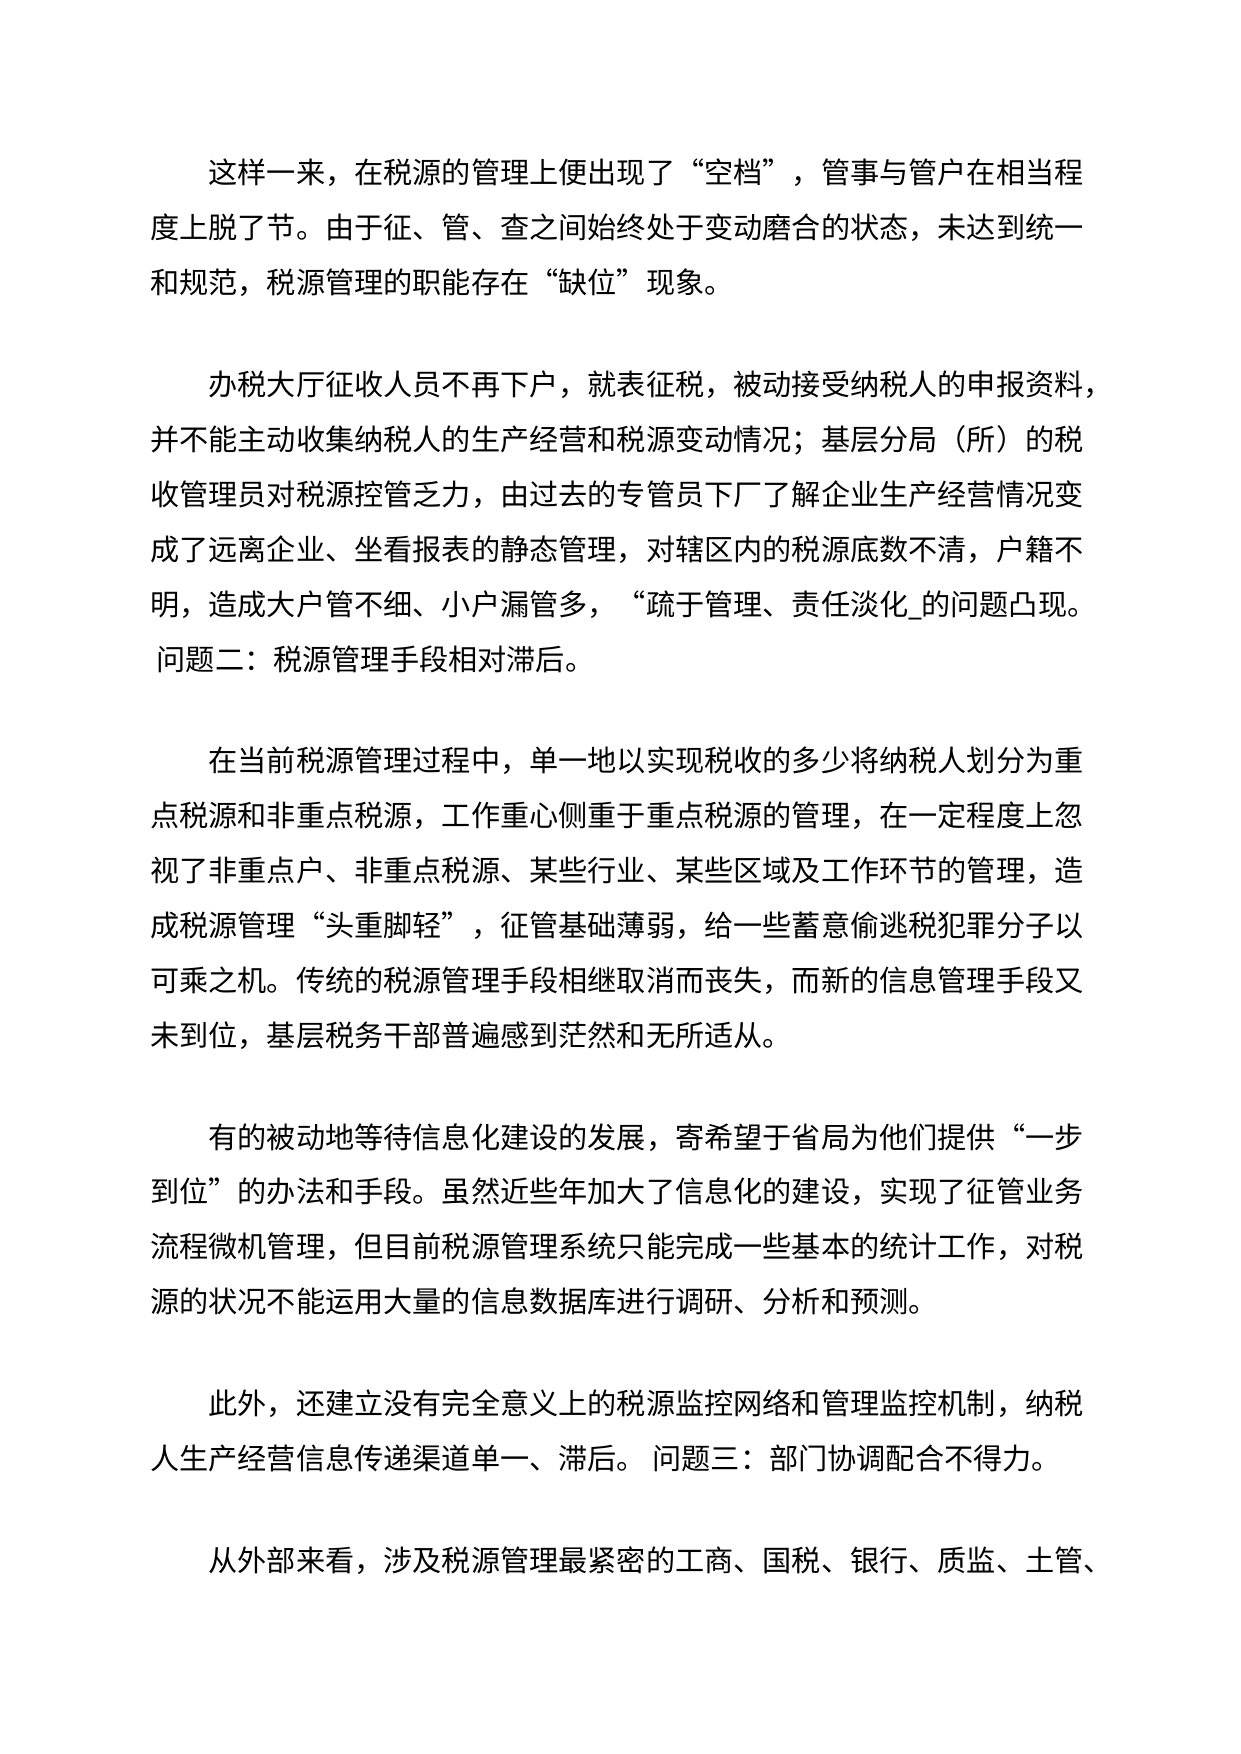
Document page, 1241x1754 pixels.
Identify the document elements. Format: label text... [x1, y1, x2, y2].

text 在当前税源管理过程中，单一地以实现税收的多少将纳税人划分为重点税源和非重点税源，工作重心侧重于重点税源的管理，在一定程度上忽视了非重点户、非重点税源、某些行业、某些区域及工作环节的管理，造成税源管理“头重脚轻”，征管基础薄弱，给一些蓄意偷逃税犯罪分子以可乘之机。传统的税源管理手段相继取消而丧失，而新的信息管理手段又未到位，基层税务干部普遍感到茫然和无所适从。 [150, 738, 1090, 1055]
text 有的被动地等待信息化建设的发展，寄希望于省局为他们提供“一步到位”的办法和手段。虽然近些年加大了信息化的建设，实现了征管业务流程微机管理，但目前税源管理系统只能完成一些基本的统计工作，对税源的状况不能运用大量的信息数据库进行调研、分析和预测。 [150, 1114, 1090, 1321]
text 此外，还建立没有完全意义上的税源监控网络和管理监控机制，纳税人生产经营信息传递渠道单一、滞后。 问题三：部门协调配合不得力。 [150, 1381, 1090, 1478]
text 这样一来，在税源的管理上便出现了“空档”，管事与管户在相当程度上脱了节。由于征、管、查之间始终处于变动磨合的状态，未达到统一和规范，税源管理的职能存在“缺位”现象。 [150, 150, 1090, 302]
text 办税大厅征收人员不再下户，就表征税，被动接受纳税人的申报资料，并不能主动收集纳税人的生产经营和税源变动情况；基层分局（所）的税收管理员对税源控管乏力，由过去的专管员下厂了解企业生产经营情况变成了远离企业、坐看报表的静态管理，对辖区内的税源底数不清，户籍不明，造成大户管不细、小户漏管多，“疏于管理、责任淡化_的问题凸现。 问题二：税源管理手段相对滞后。 [150, 362, 1090, 678]
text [150, 1537, 1090, 1579]
